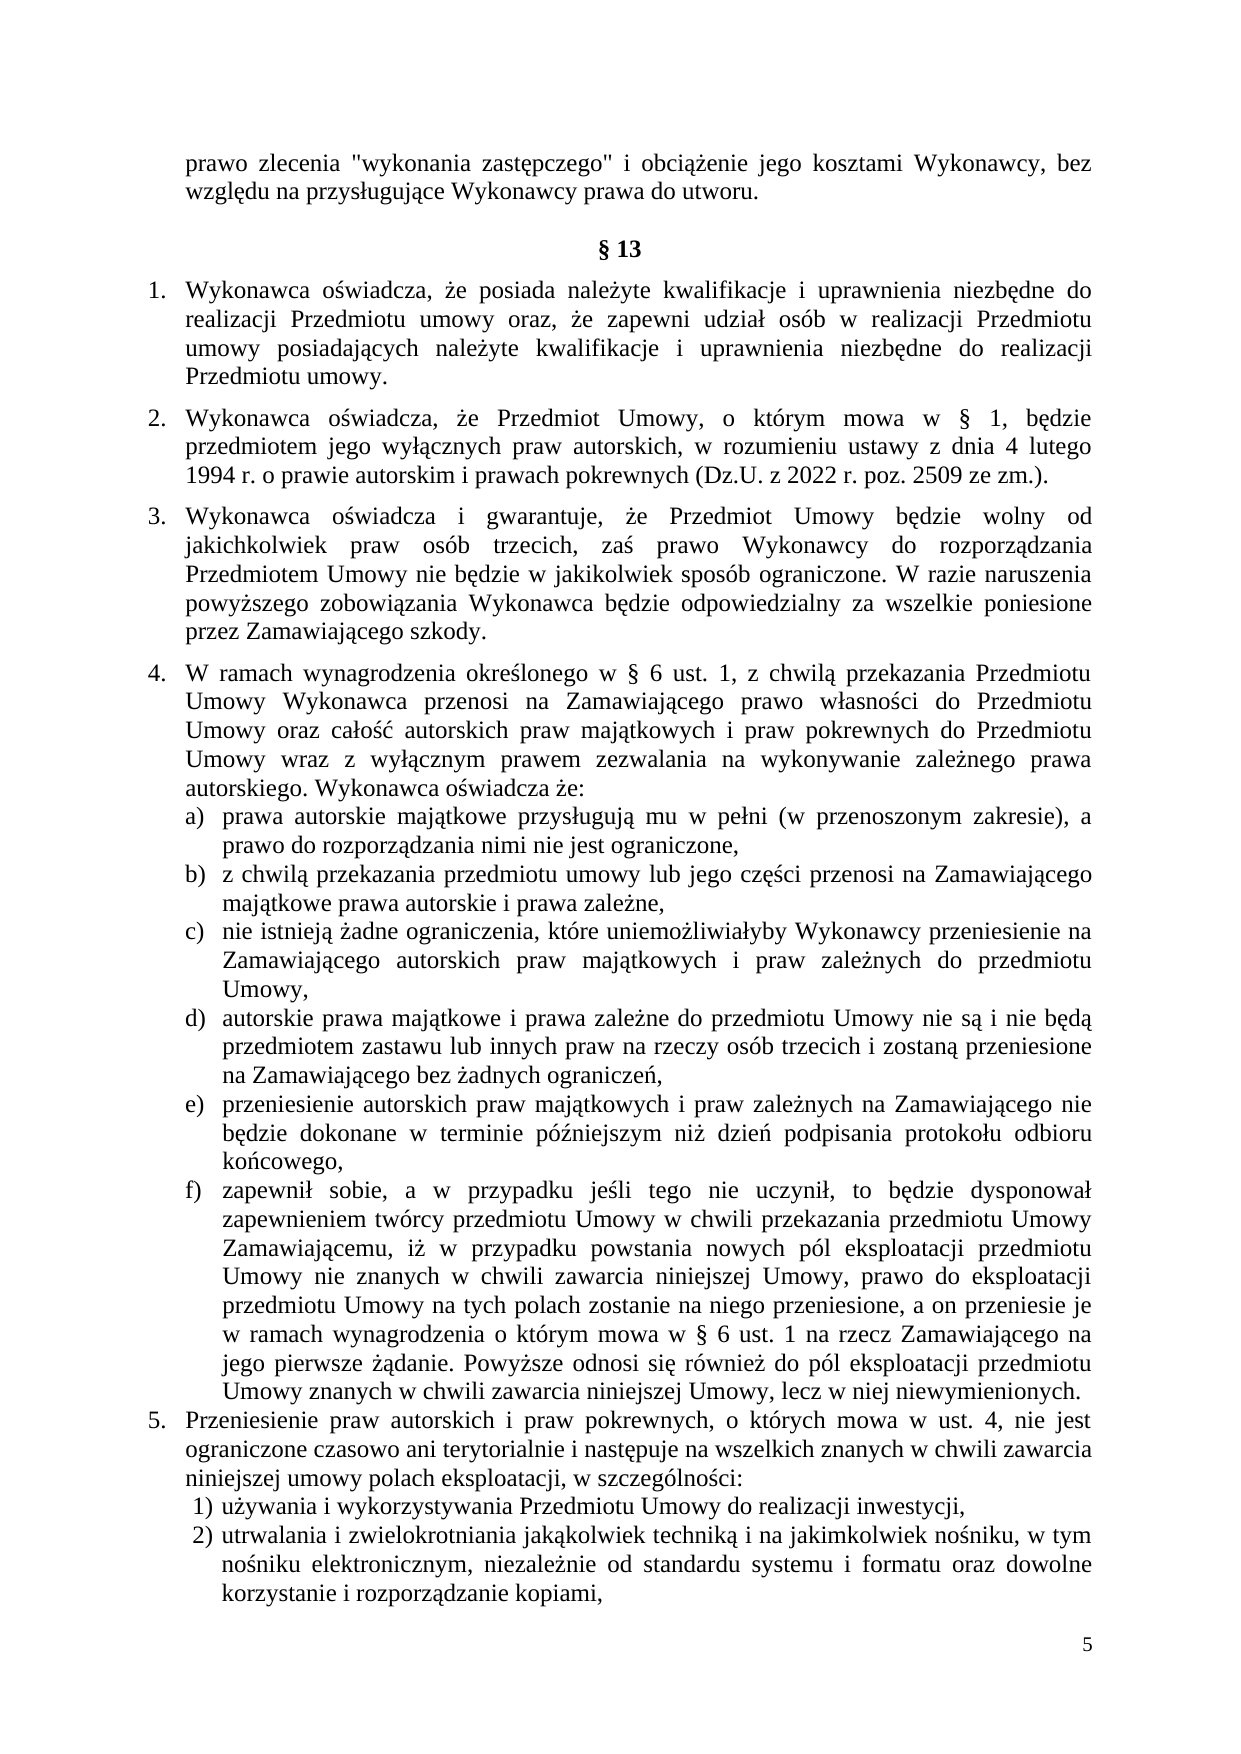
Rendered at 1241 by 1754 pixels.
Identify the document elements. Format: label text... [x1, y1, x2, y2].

list używania i wykorzystywania Przedmiotu Umowy do realizacji inwestycji, [192, 1491, 1093, 1520]
list utrwalania i zwielokrotniania jakąkolwiek techniką i na jakimkolwiek nośniku, w tym nośniku elektronicznym, niezależnie od standardu systemu i formatu oraz dowolne korzystanie i rozporządzanie kopiami, [192, 1520, 1093, 1606]
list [148, 148, 1093, 205]
list nie istnieją żadne ograniczenia, które uniemożliwiałyby Wykonawcy przeniesienie na Zamawiającego autorskich praw majątkowych i praw zależnych do przedmiotu Umowy, [185, 916, 1093, 1003]
text § 13 [598, 234, 1093, 263]
list Wykonawca oświadcza, że posiada należyte kwalifikacje i uprawnienia niezbędne do realizacji Przedmiotu umowy oraz, że zapewni udział osób w realizacji Przedmiotu umowy posiadających należyte kwalifikacje i uprawnienia niezbędne do realizacji Przedmiotu umowy. [148, 275, 1093, 390]
list przeniesienie autorskich praw majątkowych i praw zależnych na Zamawiającego nie będzie dokonane w terminie późniejszym niż dzień podpisania protokołu odbioru końcowego, [185, 1089, 1093, 1175]
list prawa autorskie majątkowe przysługują mu w pełni (w przenoszonym zakresie), a prawo do rozporządzania nimi nie jest ograniczone, [185, 801, 1093, 859]
list z chwilą przekazania przedmiotu umowy lub jego części przenosi na Zamawiającego majątkowe prawa autorskie i prawa zależne, [185, 859, 1093, 916]
list W ramach wynagrodzenia określonego w § 6 ust. 1, z chwilą przekazania Przedmiotu Umowy Wykonawca przenosi na Zamawiającego prawo własności do Przedmiotu Umowy oraz całość autorskich praw majątkowych i praw pokrewnych do Przedmiotu Umowy wraz z wyłącznym prawem zezwalania na wykonywanie zależnego prawa autorskiego. Wykonawca oświadcza że: [148, 658, 1093, 801]
list zapewnił sobie, a w przypadku jeśli tego nie uczynił, to będzie dysponował zapewnieniem twórcy przedmiotu Umowy w chwili przekazania przedmiotu Umowy Zamawiającemu, iż w przypadku powstania nowych pól eksploatacji przedmiotu Umowy nie znanych w chwili zawarcia niniejszej Umowy, prawo do eksploatacji przedmiotu Umowy na tych polach zostanie na niego przeniesione, a on przeniesie je w ramach wynagrodzenia o którym mowa w § 6 ust. 1 na rzecz Zamawiającego na jego pierwsze żądanie. Powyższe odnosi się również do pól eksploatacji przedmiotu Umowy znanych w chwili zawarcia niniejszej Umowy, lecz w niej niewymienionych. [185, 1175, 1093, 1405]
list Przeniesienie praw autorskich i praw pokrewnych, o których mowa w ust. 4, nie jest ograniczone czasowo ani terytorialnie i następuje na wszelkich znanych w chwili zawarcia niniejszej umowy polach eksploatacji, w szczególności: [148, 1405, 1093, 1491]
list Wykonawca oświadcza i gwarantuje, że Przedmiot Umowy będzie wolny od jakichkolwiek praw osób trzecich, zaś prawo Wykonawcy do rozporządzania Przedmiotem Umowy nie będzie w jakikolwiek sposób ograniczone. W razie naruszenia powyższego zobowiązania Wykonawca będzie odpowiedzialny za wszelkie poniesione przez Zamawiającego szkody. [148, 501, 1093, 645]
list autorskie prawa majątkowe i prawa zależne do przedmiotu Umowy nie są i nie będą przedmiotem zastawu lub innych praw na rzeczy osób trzecich i zostaną przeniesione na Zamawiającego bez żadnych ograniczeń, [185, 1003, 1093, 1089]
list Wykonawca oświadcza, że Przedmiot Umowy, o którym mowa w § 1, będzie przedmiotem jego wyłącznych praw autorskich, w rozumieniu ustawy z dnia 4 lutego 1994 r. o prawie autorskim i prawach pokrewnych (Dz.U. z 2022 r. poz. 2509 ze zm.). [148, 403, 1093, 489]
